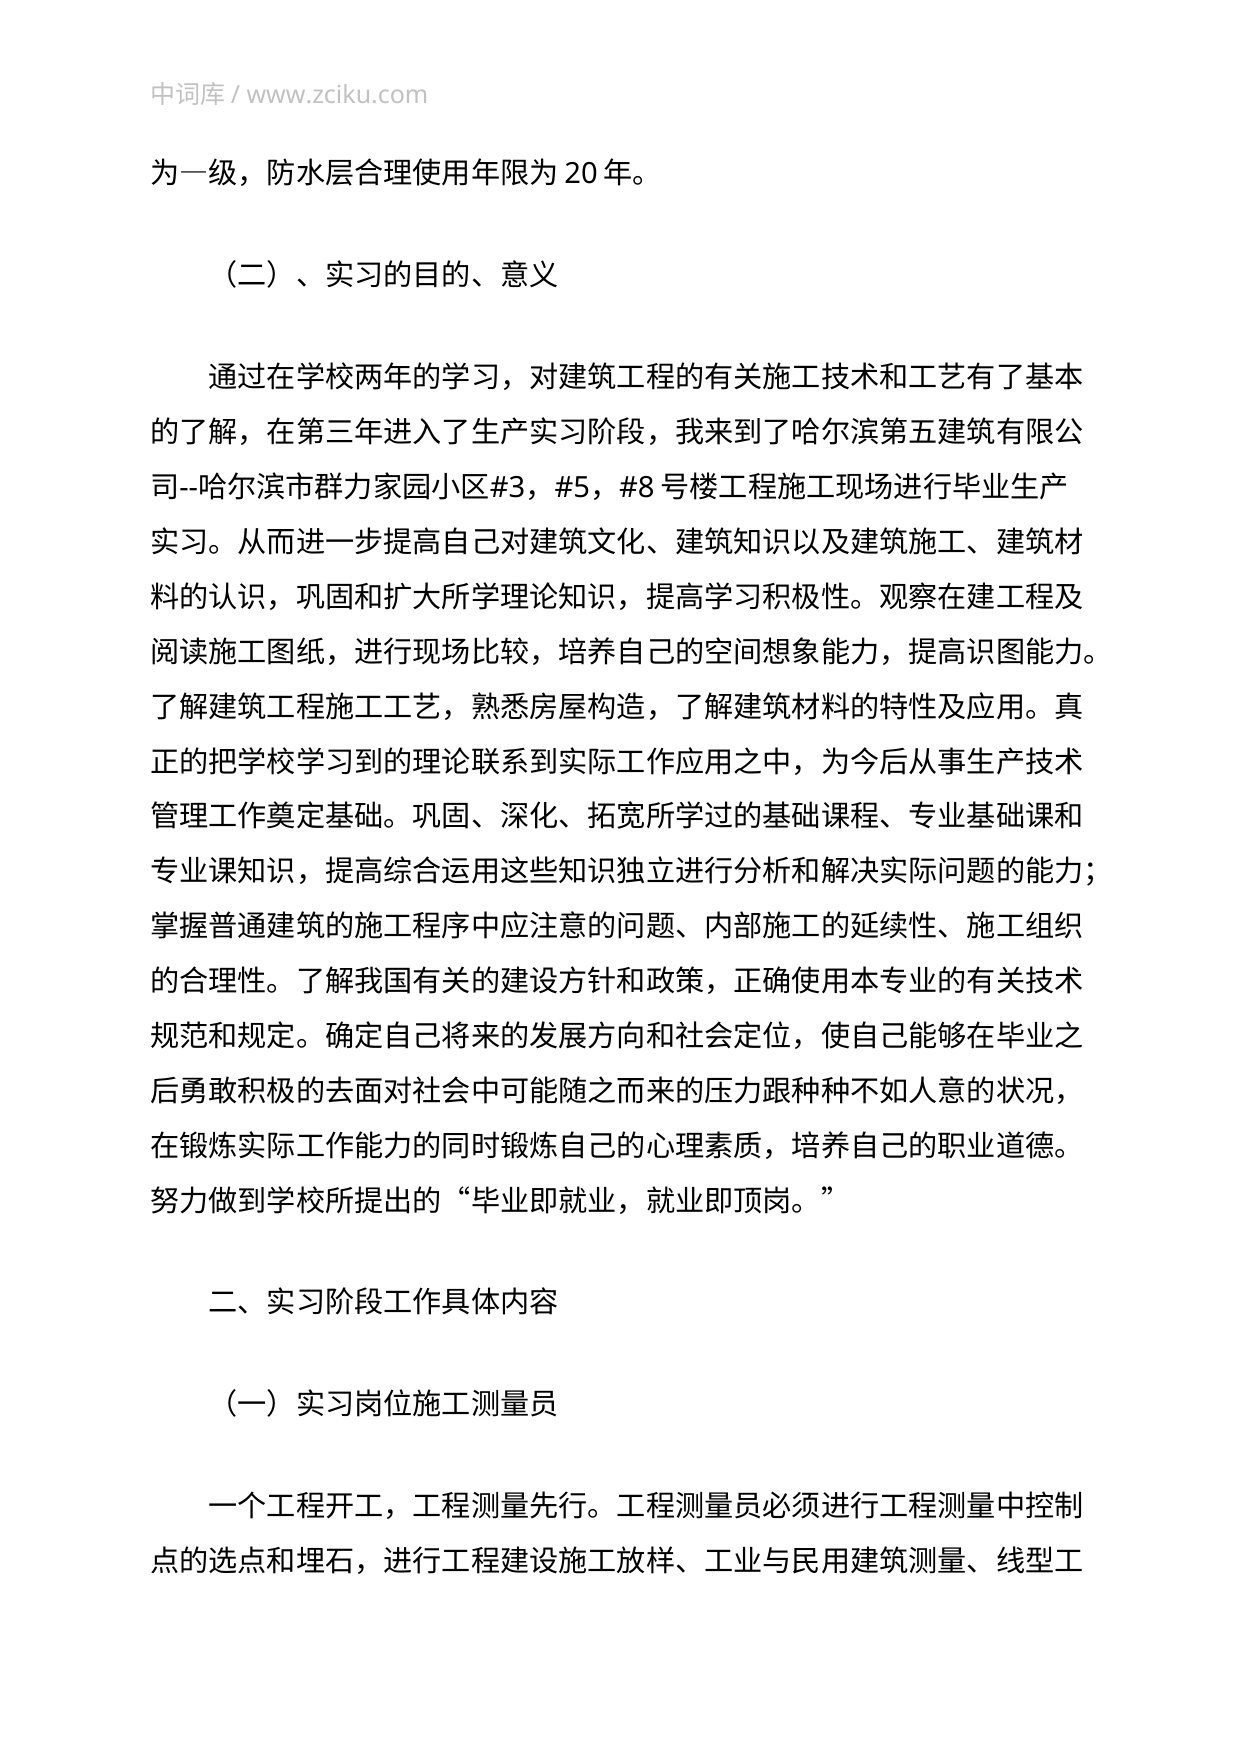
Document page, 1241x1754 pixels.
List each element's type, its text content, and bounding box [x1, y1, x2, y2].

text 通过在学校两年的学习，对建筑工程的有关施工技术和工艺有了基本的了解，在第三年进入了生产实习阶段，我来到了哈尔滨第五建筑有限公司--哈尔滨市群力家园小区#3，#5，#8号楼工程施工现场进行毕业生产实习。从而进一步提高自己对建筑文化、建筑知识以及建筑施工、建筑材料的认识，巩固和扩大所学理论知识，提高学习积极性。观察在建工程及阅读施工图纸，进行现场比较，培养自己的空间想象能力，提高识图能力。了解建筑工程施工工艺，熟悉房屋构造，了解建筑材料的特性及应用。真正的把学校学习到的理论联系到实际工作应用之中，为今后从事生产技术管理工作奠定基础。巩固、深化、拓宽所学过的基础课程、专业基础课和专业课知识，提高综合运用这些知识独立进行分析和解决实际问题的能力；掌握普通建筑的施工程序中应注意的问题、内部施工的延续性、施工组织的合理性。了解我国有关的建设方针和政策，正确使用本专业的有关技术规范和规定。确定自己将来的发展方向和社会定位，使自己能够在毕业之后勇敢积极的去面对社会中可能随之而来的压力跟种种不如人意的状况，在锻炼实际工作能力的同时锻炼自己的心理素质，培养自己的职业道德。努力做到学校所提出的“毕业即就业，就业即顶岗。” [150, 354, 1090, 1219]
text 二、实习阶段工作具体内容 [150, 1279, 1090, 1321]
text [150, 1483, 1090, 1580]
text （一）实习岗位施工测量员 [150, 1381, 1090, 1423]
text （二）、实习的目的、意义 [150, 252, 1090, 294]
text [150, 150, 1090, 192]
